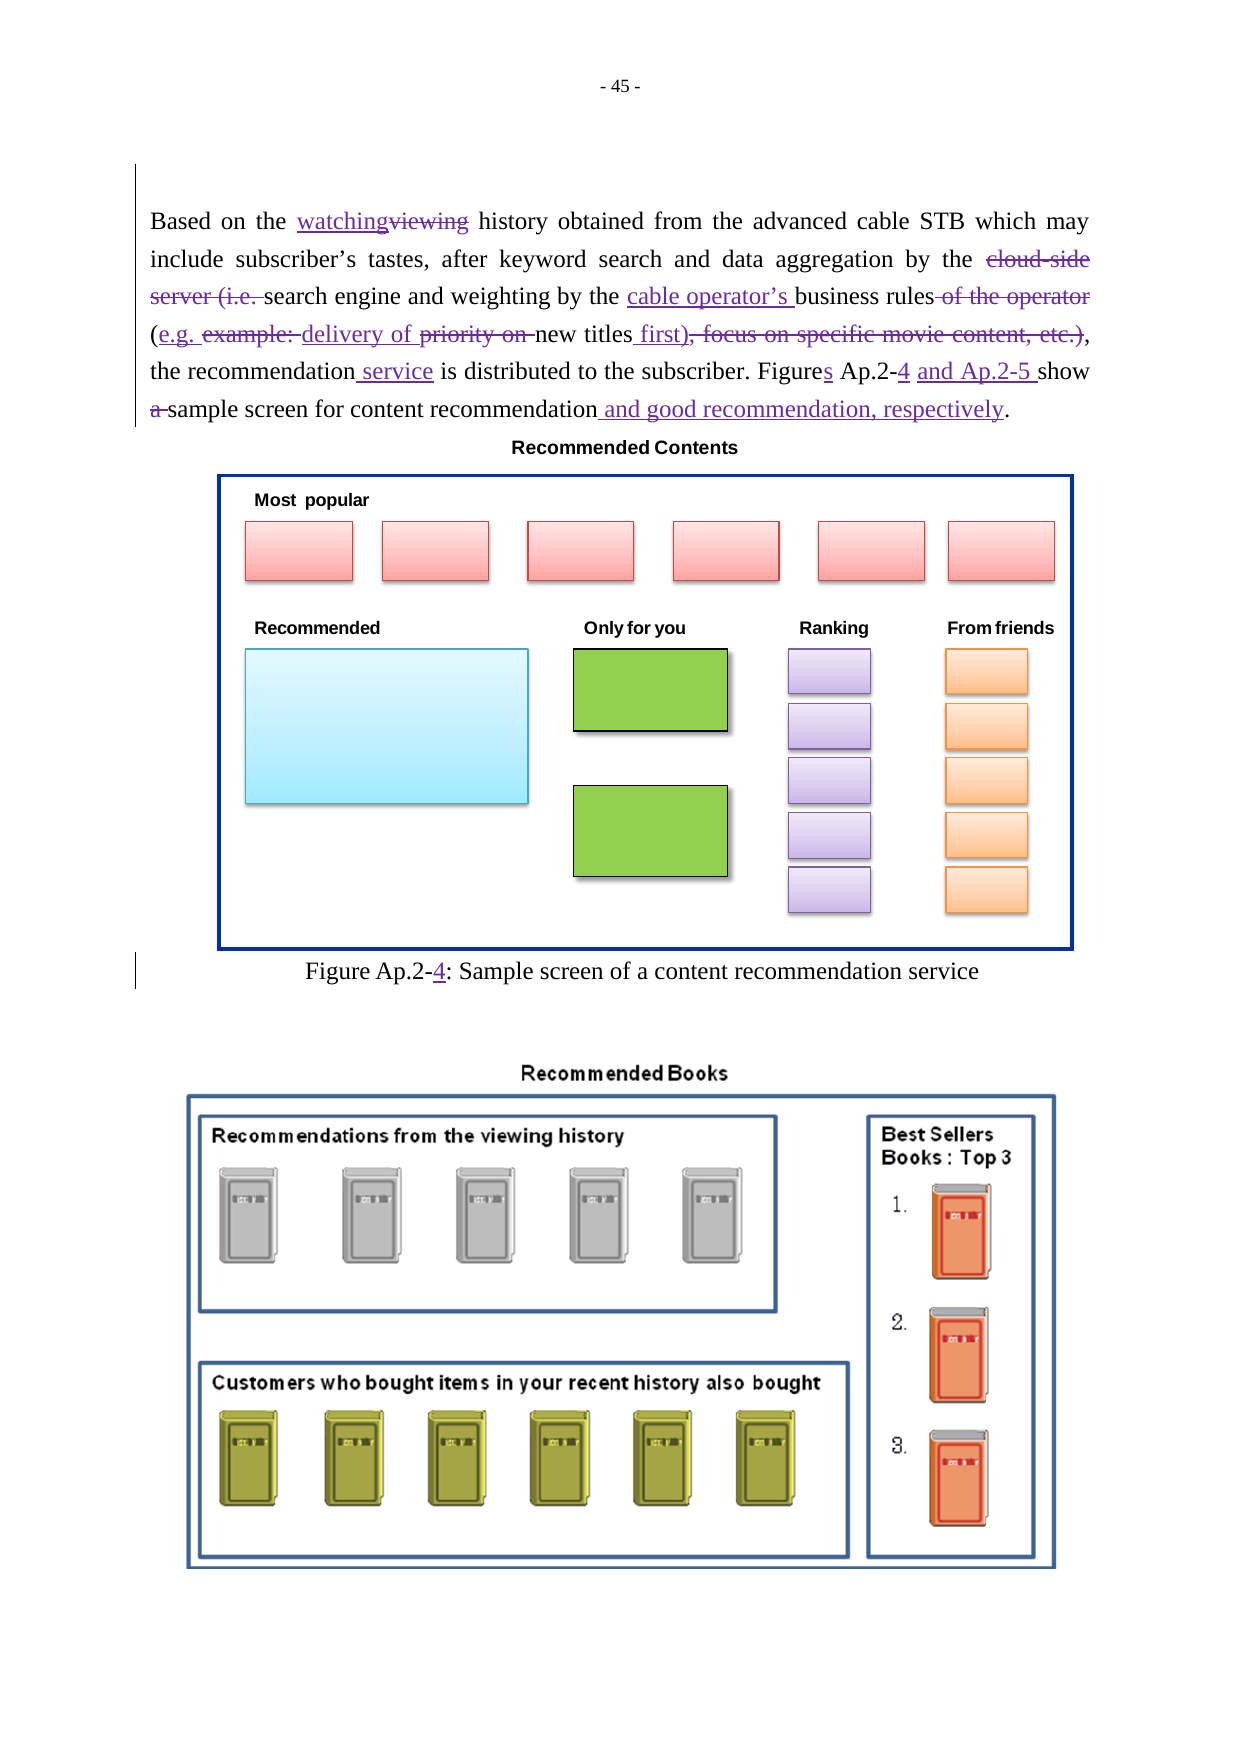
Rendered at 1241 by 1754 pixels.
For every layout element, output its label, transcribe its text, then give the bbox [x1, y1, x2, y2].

picture [184, 1064, 1057, 1569]
list Figure Ap.2-: Sample screen of a content recommendation service [194, 952, 1090, 989]
text Based on the history obtained from the advanced cable STB which may include subscriber’s tastes, after keyword search and data aggregation by the search engine and weighting by the business rules (new titles, the recommendation is distributed to the subscriber. Figure Ap.2- show sample screen for content recommendation. [150, 202, 1090, 427]
